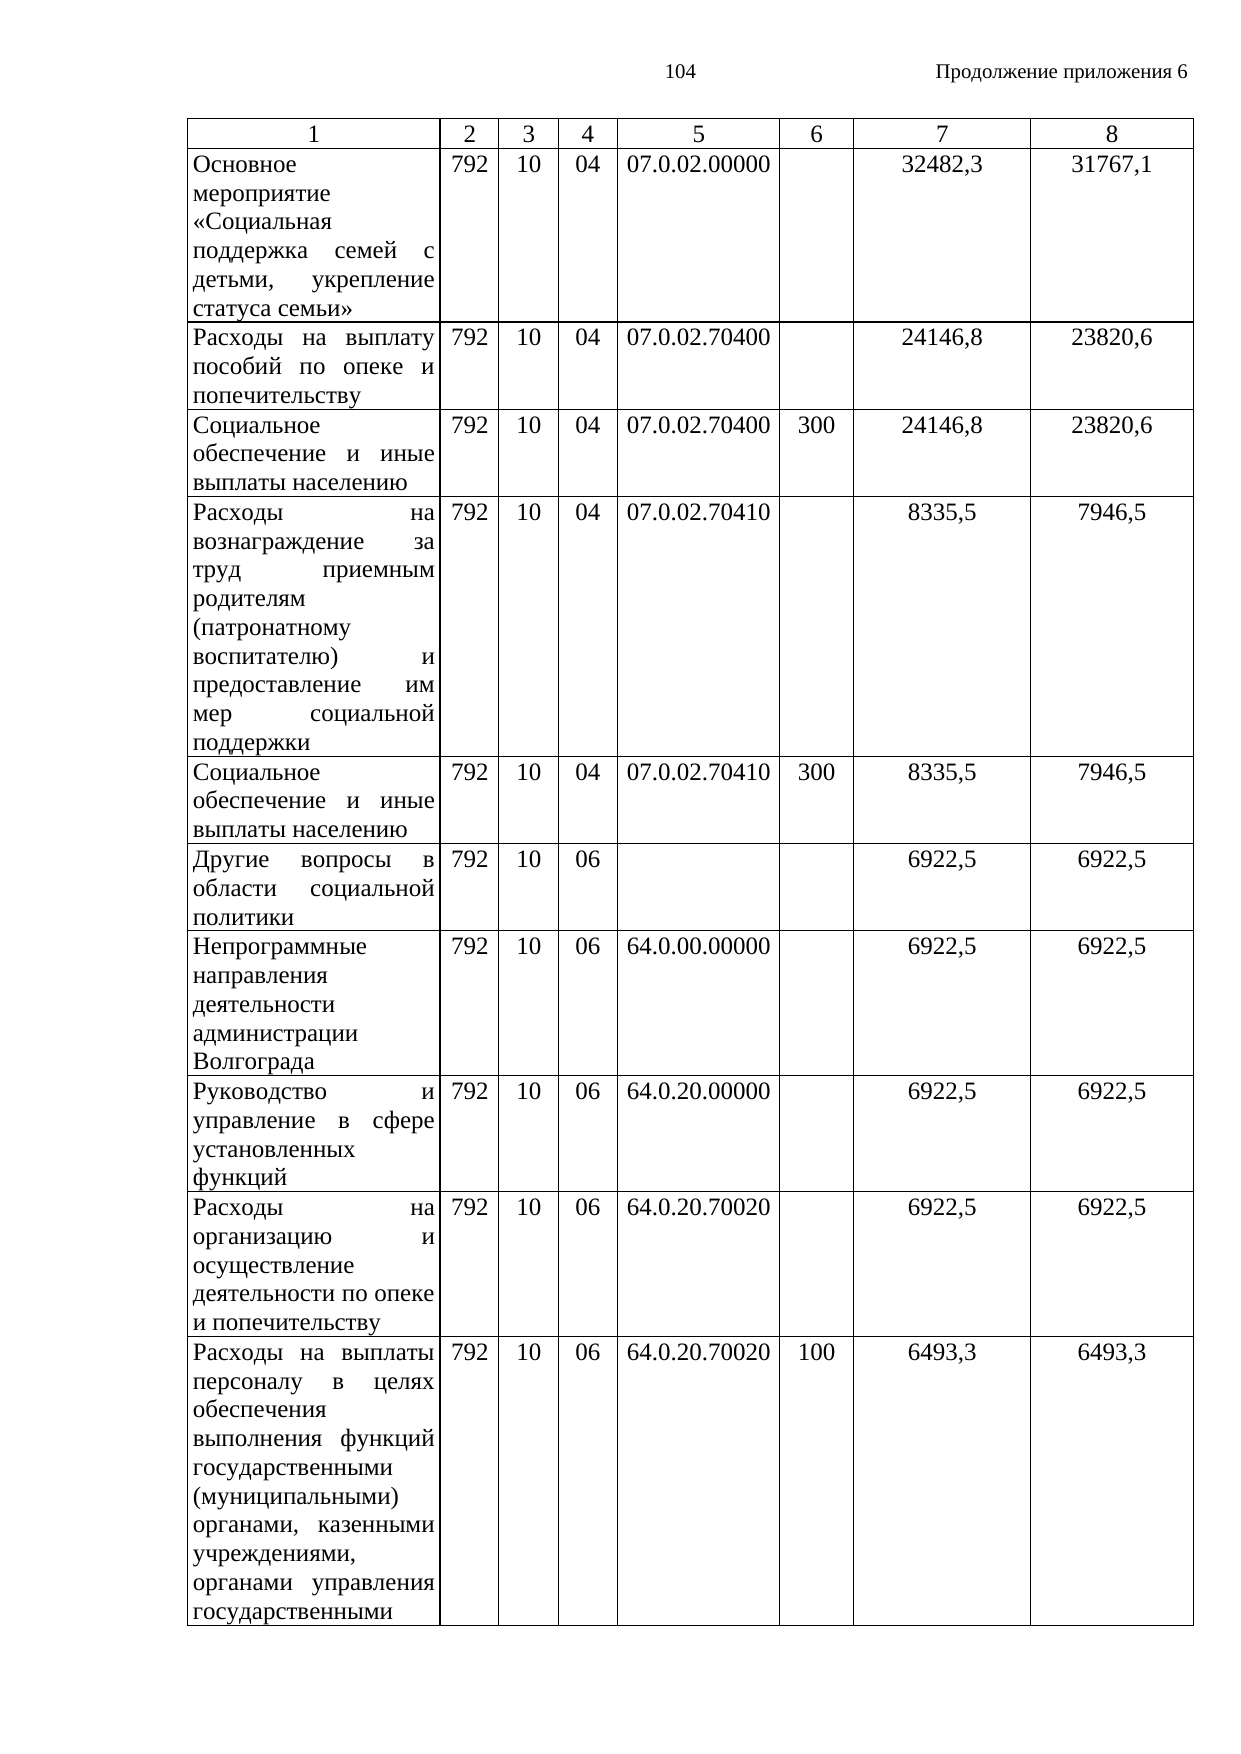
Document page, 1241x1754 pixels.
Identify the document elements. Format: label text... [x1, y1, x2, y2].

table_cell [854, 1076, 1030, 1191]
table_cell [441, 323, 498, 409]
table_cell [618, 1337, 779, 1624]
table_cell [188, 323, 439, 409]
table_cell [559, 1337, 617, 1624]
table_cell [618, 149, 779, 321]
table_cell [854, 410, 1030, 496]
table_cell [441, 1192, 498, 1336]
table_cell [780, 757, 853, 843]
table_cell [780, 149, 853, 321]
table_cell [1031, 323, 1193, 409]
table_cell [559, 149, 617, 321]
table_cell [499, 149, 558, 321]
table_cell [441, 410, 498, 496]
table_header 1 [188, 119, 439, 148]
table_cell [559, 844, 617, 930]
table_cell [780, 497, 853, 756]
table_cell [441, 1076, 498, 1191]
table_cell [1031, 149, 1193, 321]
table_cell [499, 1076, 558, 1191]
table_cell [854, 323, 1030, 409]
table_header 6 [780, 119, 853, 148]
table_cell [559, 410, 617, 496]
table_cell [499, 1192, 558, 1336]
table_header 5 [618, 119, 779, 148]
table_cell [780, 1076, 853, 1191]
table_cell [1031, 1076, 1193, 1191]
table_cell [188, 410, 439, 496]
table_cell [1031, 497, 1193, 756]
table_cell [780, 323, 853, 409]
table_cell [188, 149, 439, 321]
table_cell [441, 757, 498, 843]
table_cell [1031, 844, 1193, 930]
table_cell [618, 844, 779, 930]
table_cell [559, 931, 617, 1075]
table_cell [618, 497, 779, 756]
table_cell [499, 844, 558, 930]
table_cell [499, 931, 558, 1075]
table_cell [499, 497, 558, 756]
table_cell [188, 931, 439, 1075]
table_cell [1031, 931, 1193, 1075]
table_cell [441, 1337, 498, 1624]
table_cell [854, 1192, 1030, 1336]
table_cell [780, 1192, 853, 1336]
table_header 8 [1031, 119, 1193, 148]
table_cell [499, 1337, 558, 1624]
table_header 3 [499, 119, 558, 148]
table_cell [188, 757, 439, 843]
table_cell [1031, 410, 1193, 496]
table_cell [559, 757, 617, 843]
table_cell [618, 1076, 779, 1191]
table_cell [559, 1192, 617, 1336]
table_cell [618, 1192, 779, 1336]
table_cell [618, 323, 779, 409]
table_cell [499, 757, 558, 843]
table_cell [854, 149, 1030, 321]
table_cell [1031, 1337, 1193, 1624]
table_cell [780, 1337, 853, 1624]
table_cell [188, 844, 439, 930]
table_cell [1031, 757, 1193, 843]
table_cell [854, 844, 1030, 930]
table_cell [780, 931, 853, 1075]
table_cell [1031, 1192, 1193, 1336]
table_header 2 [441, 119, 498, 148]
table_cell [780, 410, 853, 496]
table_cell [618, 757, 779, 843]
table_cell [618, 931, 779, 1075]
table_header 7 [854, 119, 1030, 148]
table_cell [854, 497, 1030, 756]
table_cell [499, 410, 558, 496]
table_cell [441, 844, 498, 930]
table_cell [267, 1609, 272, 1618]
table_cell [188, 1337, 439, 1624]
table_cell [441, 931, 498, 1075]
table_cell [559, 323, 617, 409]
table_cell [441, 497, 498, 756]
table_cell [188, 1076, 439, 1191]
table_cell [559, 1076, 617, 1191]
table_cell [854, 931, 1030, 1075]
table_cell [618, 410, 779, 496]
table_header 4 [559, 119, 617, 148]
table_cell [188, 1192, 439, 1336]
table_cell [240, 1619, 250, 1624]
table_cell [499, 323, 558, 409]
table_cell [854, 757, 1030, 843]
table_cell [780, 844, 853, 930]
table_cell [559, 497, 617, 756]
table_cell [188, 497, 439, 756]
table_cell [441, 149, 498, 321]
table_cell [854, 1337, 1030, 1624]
